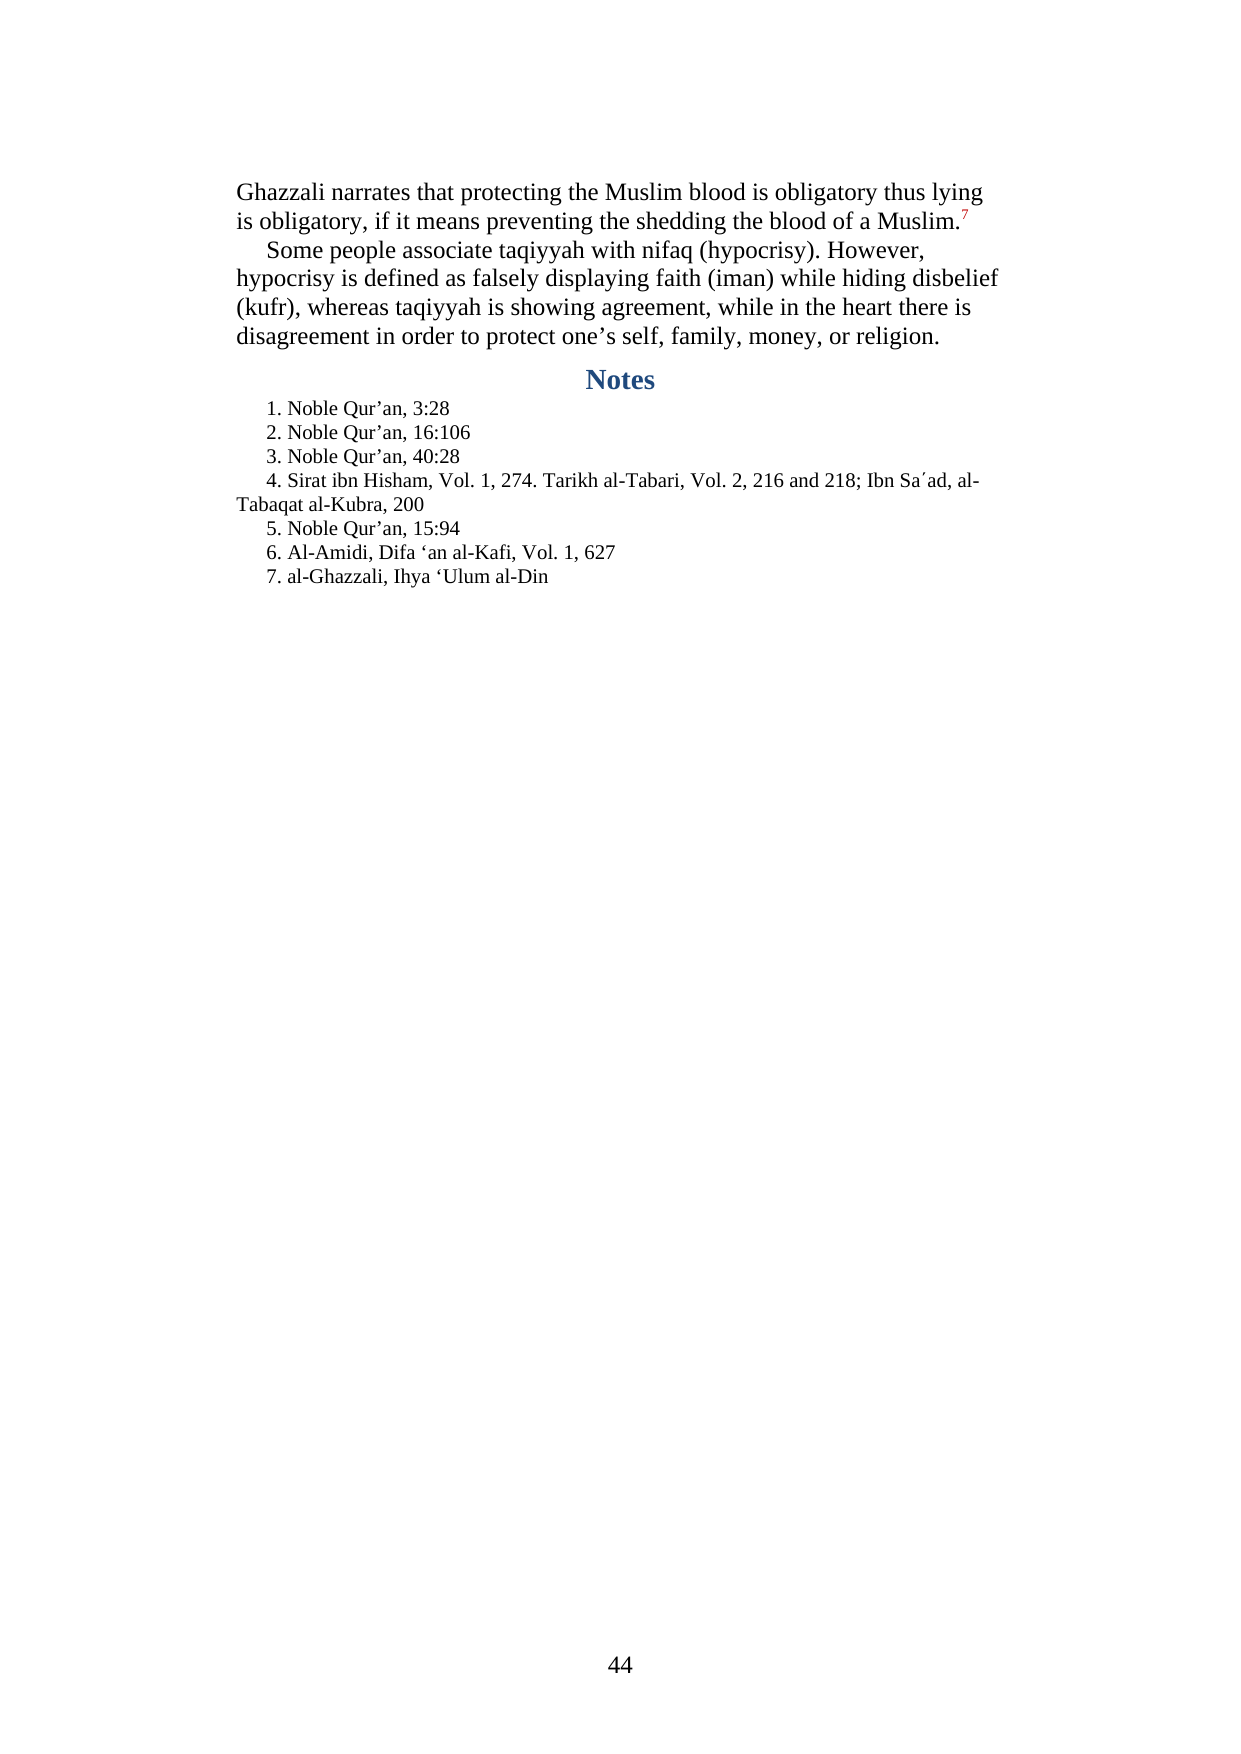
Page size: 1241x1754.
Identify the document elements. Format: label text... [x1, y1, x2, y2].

text Some people associate taqiyyah with nifaq (hypocrisy). However, hypocrisy is defined as falsely displaying faith (iman) while hiding disbelief (kufr), whereas taqiyyah is showing agreement, while in the heart there is disagreement in order to protect one’s self, family, money, or religion. [236, 235, 1004, 350]
subtitle Notes [236, 362, 1004, 396]
text 4. Sirat ibn Hisham, Vol. 1, 274. Tarikh al-Tabari, Vol. 2, 216 and 218; Ibn Sa΄ad, al-Tabaqat al-Kubra, 200 [236, 468, 1004, 516]
text 1. Noble Qur’an, 3:28 [236, 396, 1004, 420]
text 6. Al-Amidi, Difa ‘an al-Kafi, Vol. 1, 627 [236, 540, 1004, 564]
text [236, 177, 1004, 235]
text 5. Noble Qur’an, 15:94 [236, 516, 1004, 540]
text 7. al-Ghazzali, Ihya ‘Ulum al-Din [236, 564, 1004, 588]
text 3. Noble Qur’an, 40:28 [236, 444, 1004, 468]
text 2. Noble Qur’an, 16:106 [236, 420, 1004, 444]
